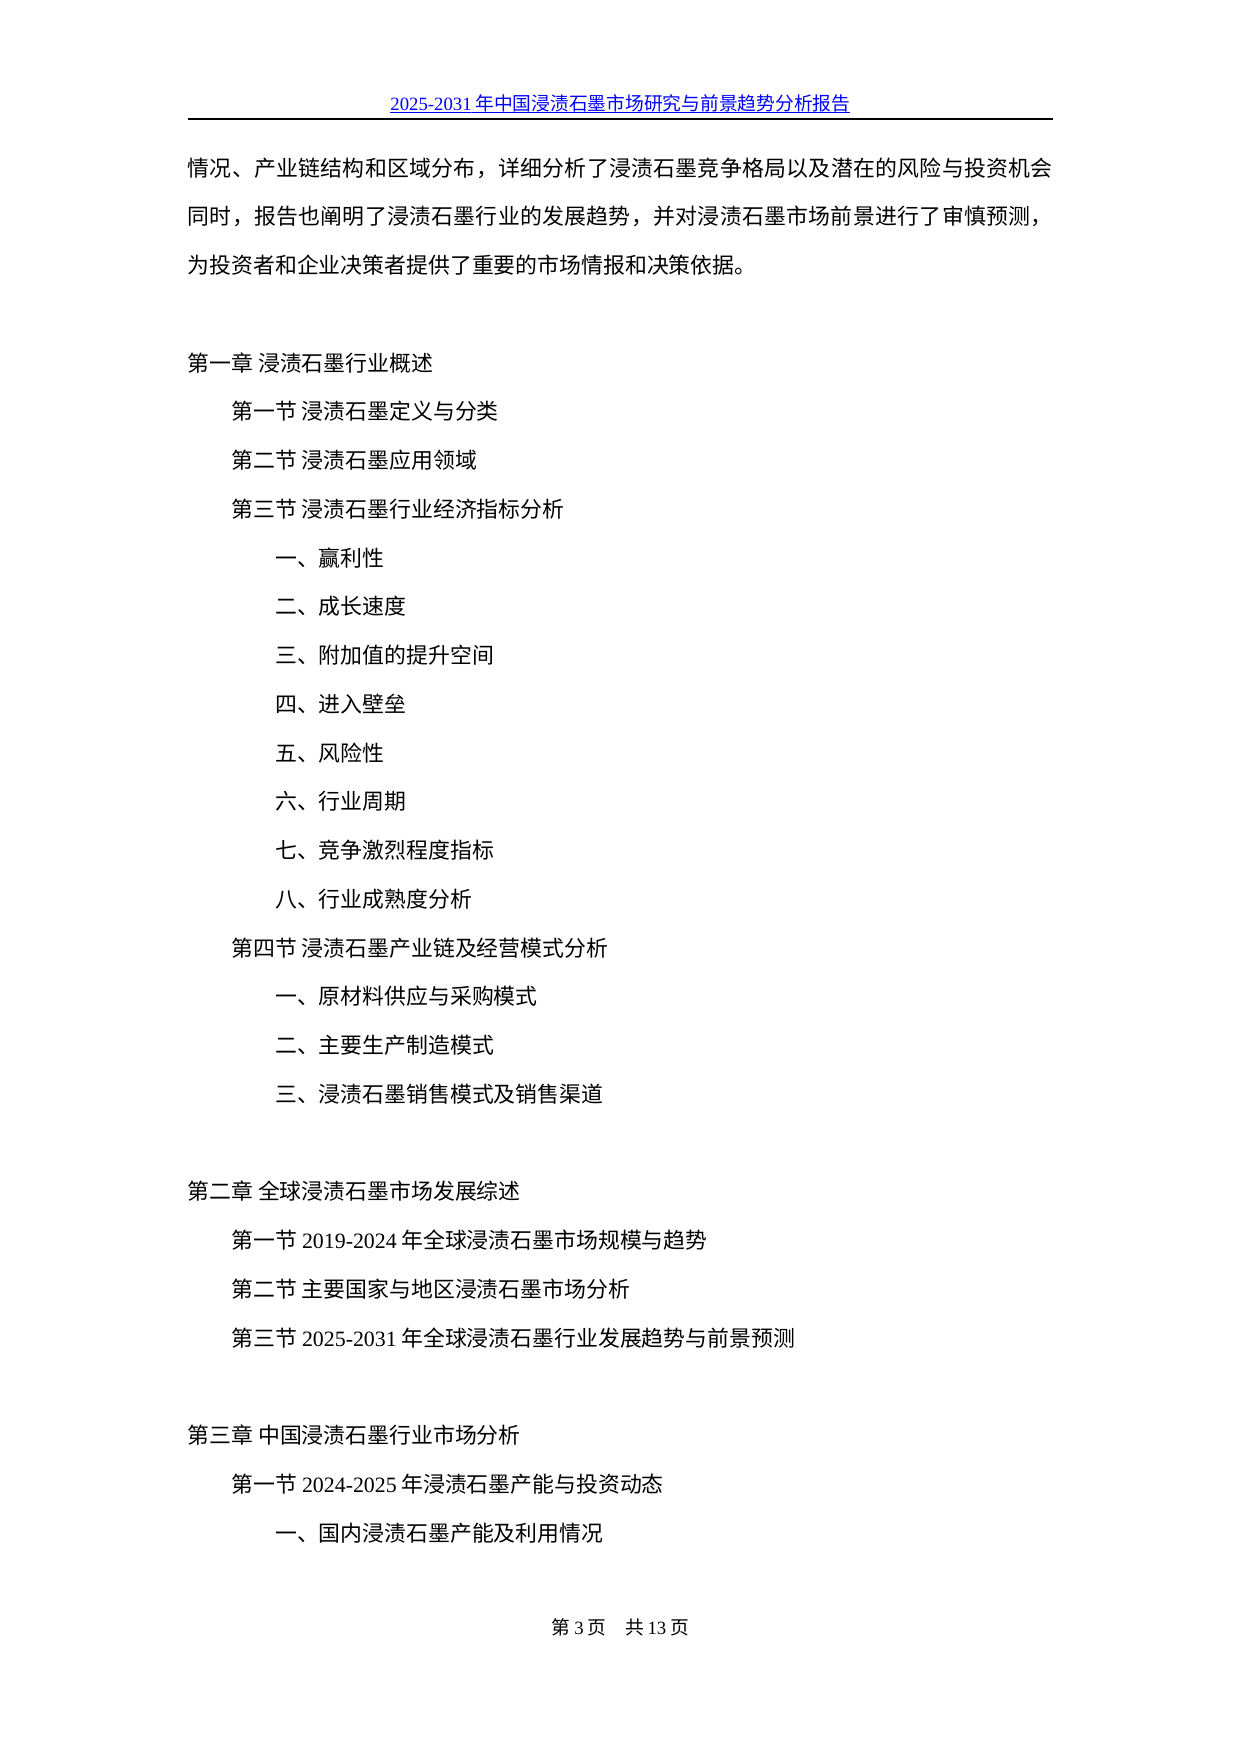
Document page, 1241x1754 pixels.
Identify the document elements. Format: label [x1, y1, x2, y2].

text [187, 150, 1053, 1548]
